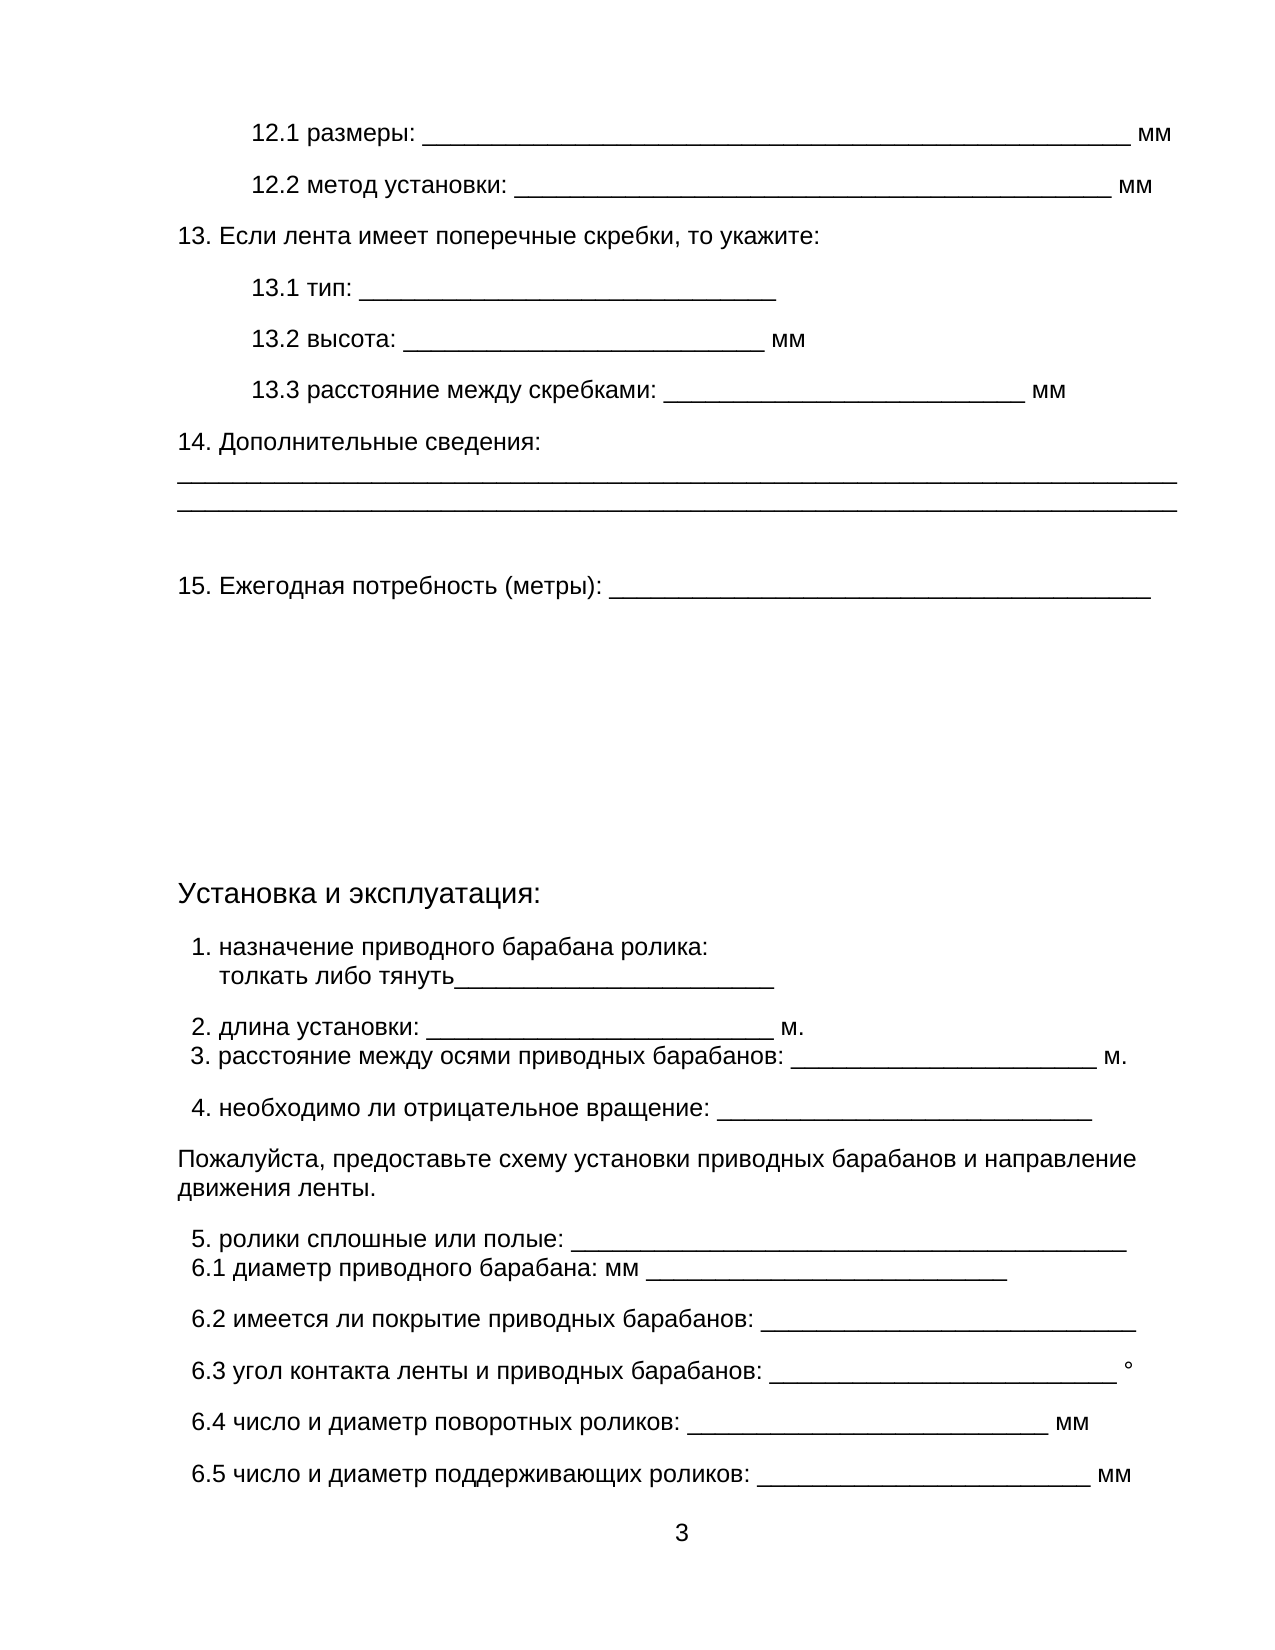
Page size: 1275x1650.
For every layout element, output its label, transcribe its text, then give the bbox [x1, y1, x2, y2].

text Установка и эксплуатация: [177, 876, 1186, 909]
text 6.2 имеется ли покрытие приводных барабанов: ___________________________ [177, 1304, 1186, 1333]
text 12.2 метод установки: ___________________________________________ мм [177, 169, 1186, 198]
text 5. ролики сплошные или полые: ________________________________________ [177, 1224, 1186, 1253]
text 3. расстояние между осями приводных барабанов: ______________________ м. [177, 1041, 1186, 1070]
text 6.1 диаметр приводного барабана: мм __________________________ [177, 1253, 1186, 1282]
text 1. назначение приводного барабана ролика: [177, 932, 1186, 961]
text 13.2 высота: __________________________ мм [177, 324, 1186, 353]
text 14. Дополнительные сведения: ________________________________________________________________________________________________________________________________________________ [177, 427, 1186, 513]
text 4. необходимо ли отрицательное вращение: ___________________________ [177, 1092, 1186, 1121]
text Пожалуйста, предоставьте схему установки приводных барабанов и направление движения ленты. [177, 1144, 1186, 1201]
text 6.5 число и диаметр поддерживающих роликов: ________________________ мм [177, 1459, 1186, 1487]
text 13.3 расстояние между скребками: __________________________ мм [177, 375, 1186, 404]
text 13.1 тип: ______________________________ [177, 272, 1186, 301]
text 6.4 число и диаметр поворотных роликов: __________________________ мм [177, 1407, 1186, 1436]
text 6.3 угол контакта ленты и приводных барабанов: _________________________ ° [177, 1356, 1186, 1384]
text 2. длина установки: _________________________ м. [177, 1012, 1186, 1041]
text толкать либо тянуть_______________________ [177, 961, 1186, 989]
text 12.1 размеры: ___________________________________________________ мм [177, 118, 1186, 147]
text 15. Ежегодная потребность (метры): _______________________________________ [177, 571, 1186, 599]
text 13. Если лента имеет поперечные скребки, то укажите: [177, 221, 1186, 250]
